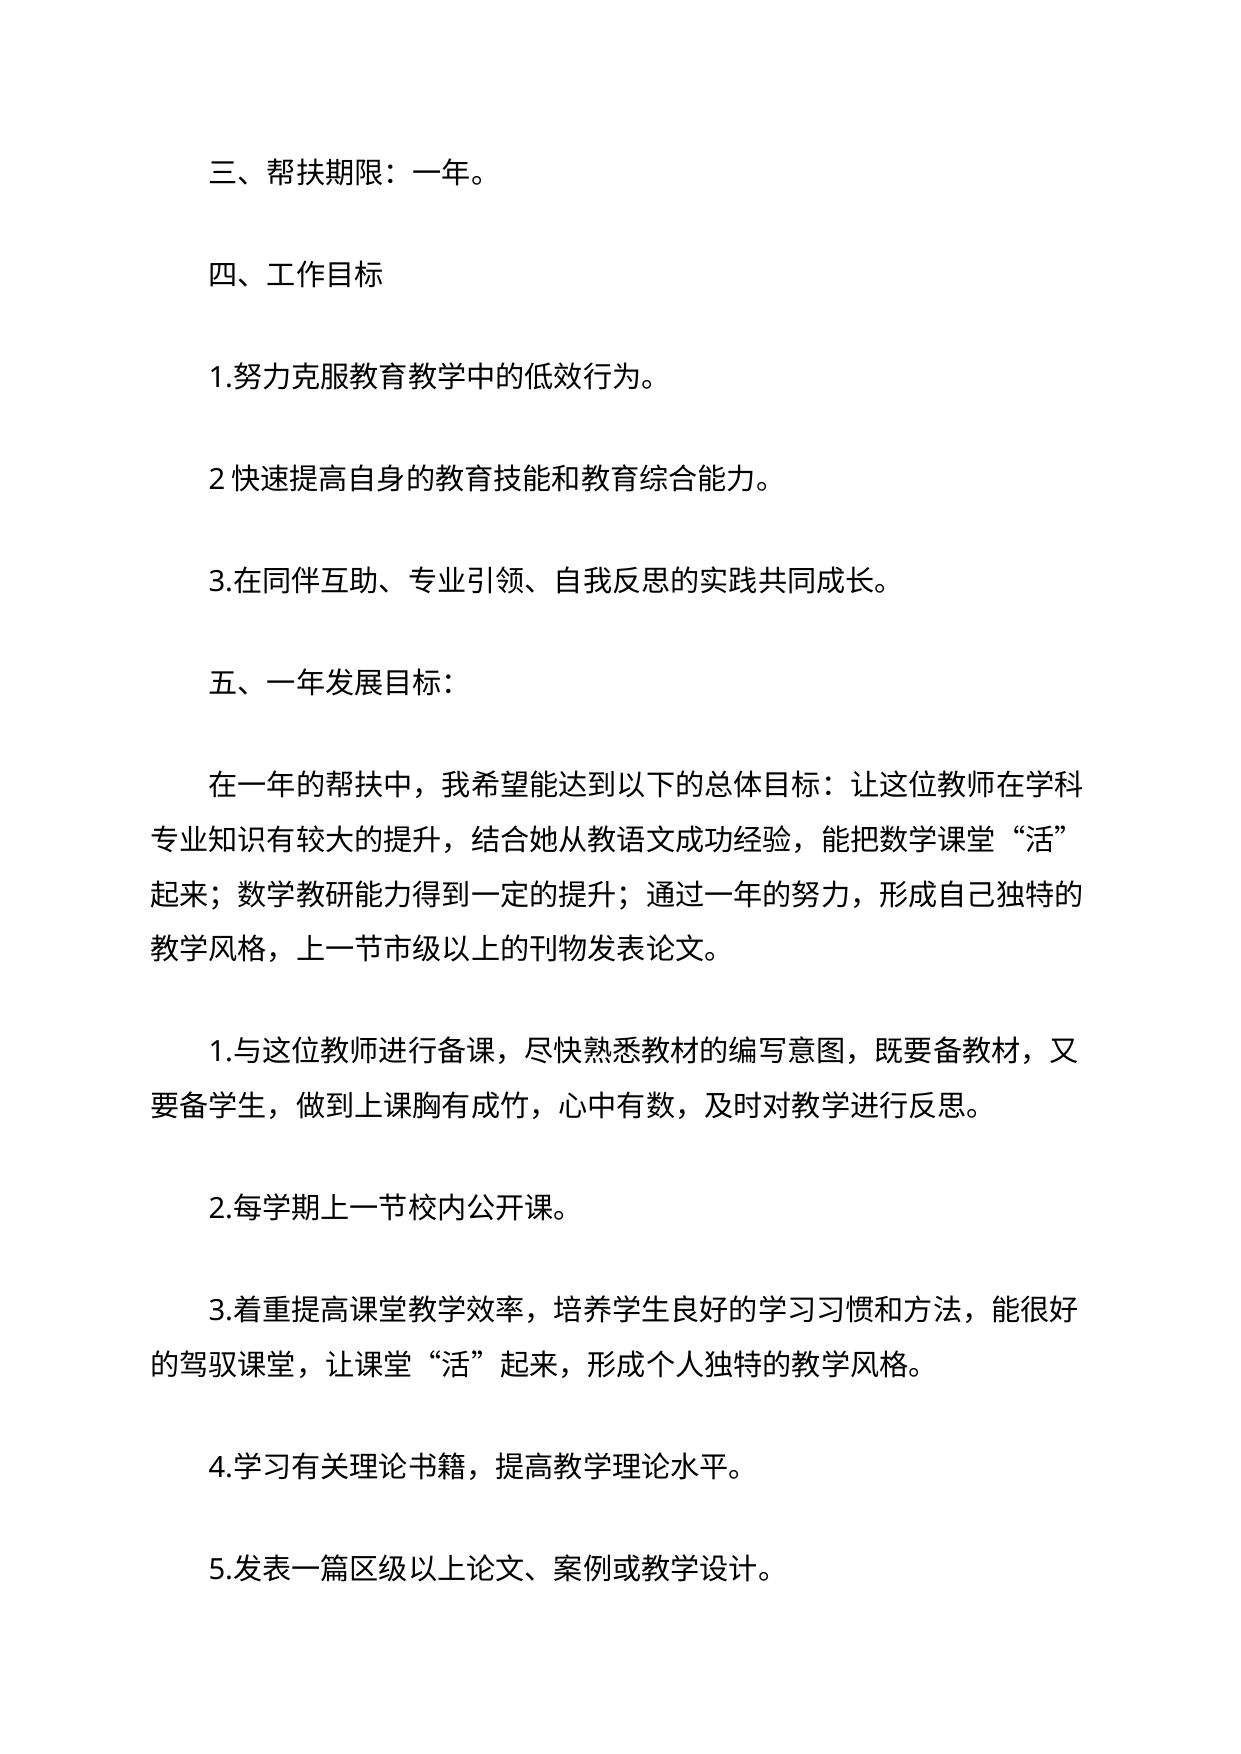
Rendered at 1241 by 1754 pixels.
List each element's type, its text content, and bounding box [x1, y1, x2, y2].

text 四、工作目标 [150, 252, 1090, 294]
text 2快速提高自身的教育技能和教育综合能力。 [150, 456, 1090, 498]
text 3.着重提高课堂教学效率，培养学生良好的学习习惯和方法，能很好的驾驭课堂，让课堂“活”起来，形成个人独特的教学风格。 [150, 1286, 1090, 1384]
text 三、帮扶期限：一年。 [150, 150, 1090, 192]
text 3.在同伴互助、专业引领、自我反思的实践共同成长。 [150, 557, 1090, 600]
text 4.学习有关理论书籍，提高教学理论水平。 [150, 1443, 1090, 1486]
text 5.发表一篇区级以上论文、案例或教学设计。 [150, 1545, 1090, 1588]
text 1.与这位教师进行备课，尽快熟悉教材的编写意图，既要备教材，又要备学生，做到上课胸有成竹，心中有数，及时对教学进行反思。 [150, 1028, 1090, 1125]
text 在一年的帮扶中，我希望能达到以下的总体目标：让这位教师在学科专业知识有较大的提升，结合她从教语文成功经验，能把数学课堂“活”起来；数学教研能力得到一定的提升；通过一年的努力，形成自己独特的教学风格，上一节市级以上的刊物发表论文。 [150, 761, 1090, 968]
text 1.努力克服教育教学中的低效行为。 [150, 353, 1090, 396]
text 2.每学期上一节校内公开课。 [150, 1184, 1090, 1227]
text 五、一年发展目标： [150, 659, 1090, 702]
